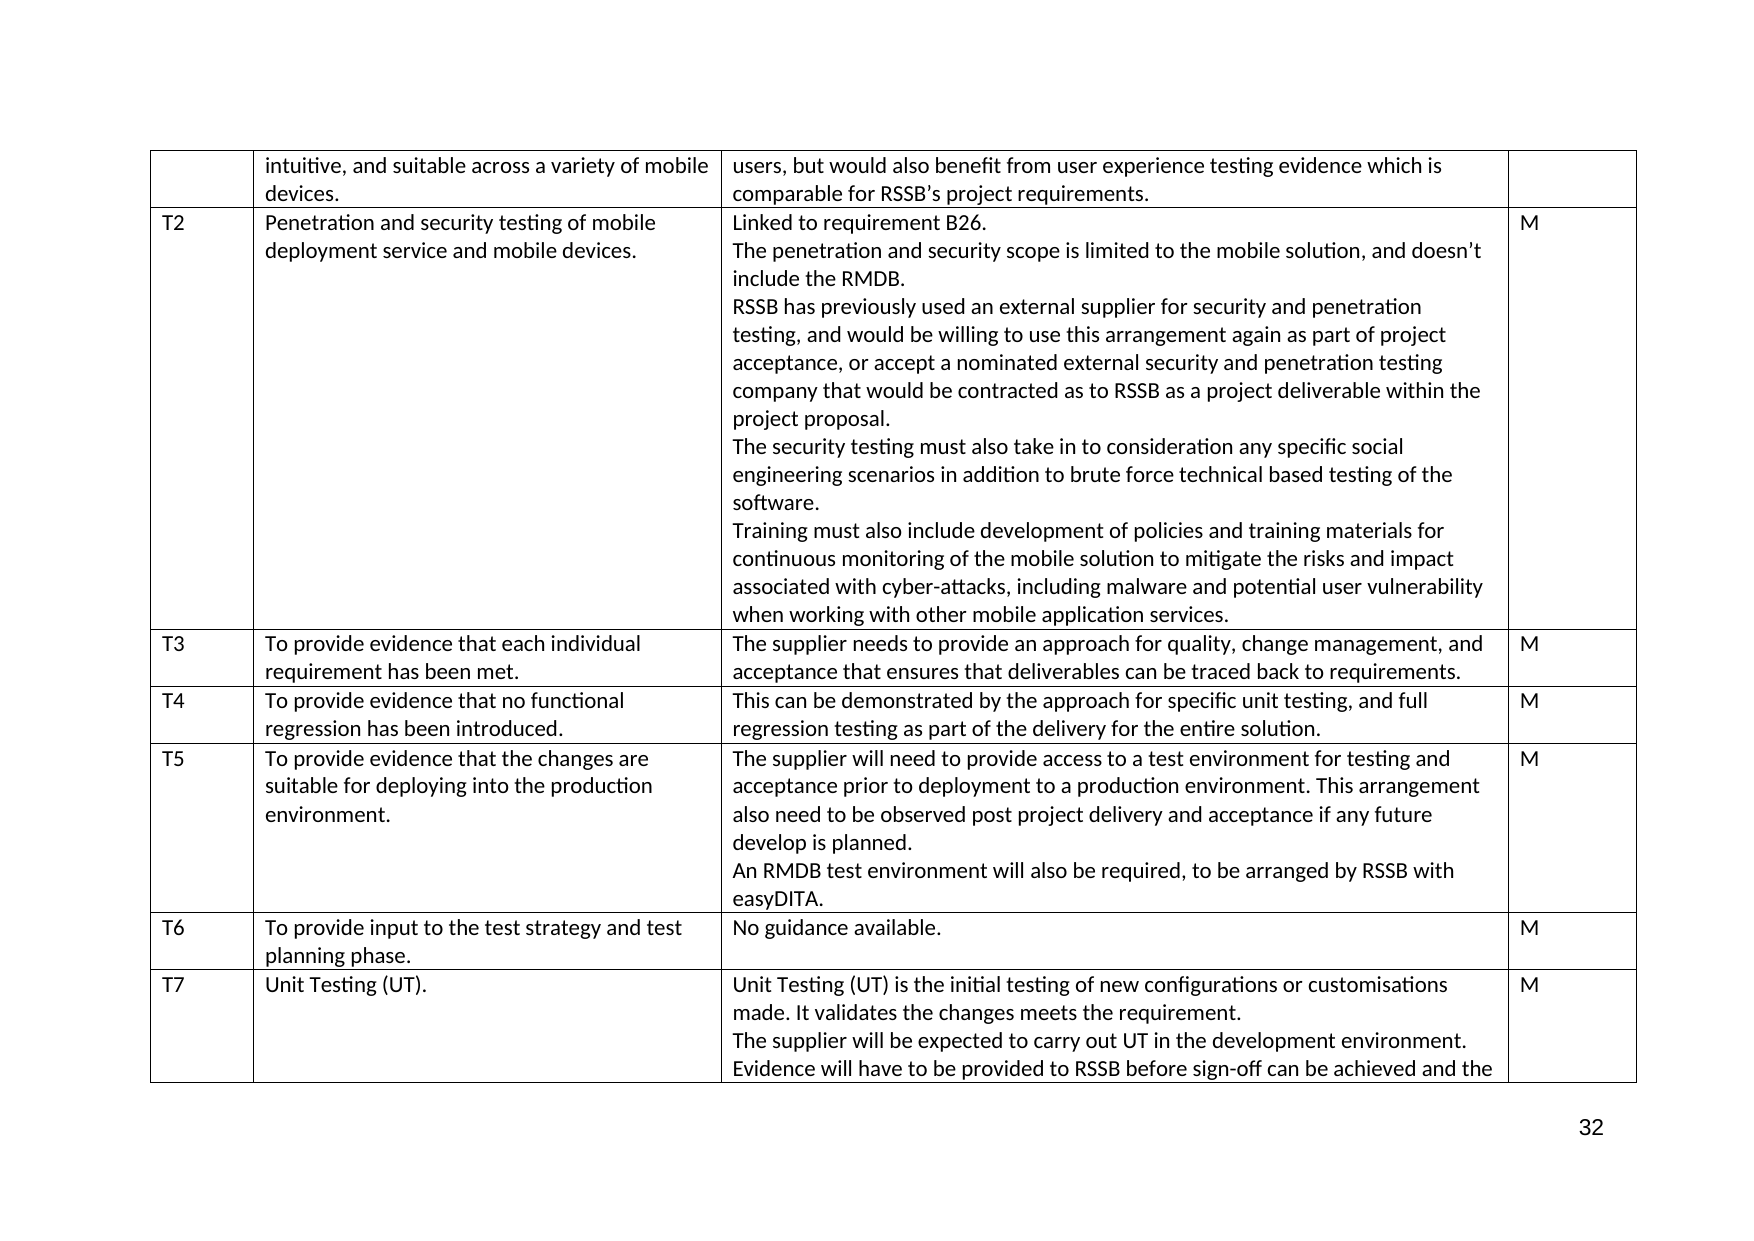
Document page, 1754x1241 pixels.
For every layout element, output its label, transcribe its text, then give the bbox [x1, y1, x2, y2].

table_cell T7 [151, 970, 253, 1082]
table_cell M [1509, 744, 1636, 912]
table_cell Unit Testing (UT). [254, 970, 721, 1082]
table_cell To provide evidence that each individual requirement has been met. [254, 630, 721, 686]
table_cell T6 [151, 913, 253, 969]
table_cell M [1509, 687, 1636, 743]
table_cell Penetration and security testing of mobile deployment service and mobile devices. [254, 208, 721, 628]
table_cell T4 [151, 687, 253, 743]
table_cell To provide evidence that the changes are suitable for deploying into the production environment. [254, 744, 721, 912]
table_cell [722, 970, 1508, 1082]
table_cell T3 [151, 630, 253, 686]
table_cell The supplier will need to provide access to a test environment for testing and acceptance prior to deployment to a production environment. This arrangement also need to be observed post project delivery and acceptance if any future develop is planned. An RMDB test environment will also be required, to be arranged by RSSB with easyDITA. [722, 744, 1508, 912]
table_cell T2 [151, 208, 253, 628]
table_cell M [1509, 630, 1636, 686]
table_cell To provide input to the test strategy and test planning phase. [254, 913, 721, 969]
table_cell No guidance available. [722, 913, 1508, 969]
table_cell T5 [151, 744, 253, 912]
table_cell M [1509, 970, 1636, 1082]
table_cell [722, 151, 1508, 207]
table_cell To provide evidence that no functional regression has been introduced. [254, 687, 721, 743]
table_cell M [1509, 913, 1636, 969]
table_cell T1 [151, 151, 253, 207]
table_cell Linked to requirement B26. The penetration and security scope is limited to the mobile solution, and doesn’t include the RMDB. RSSB has previously used an external supplier for security and penetration testing, and would be willing to use this arrangement again as part of project acceptance, or accept a nominated external security and penetration testing company that would be contracted as to RSSB as a project deliverable within the project proposal. The security testing must also take in to consideration any specific social engineering scenarios in addition to brute force technical based testing of the software. Training must also include development of policies and training materials for continuous monitoring of the mobile solution to mitigate the risks and impact associated with cyber-attacks, including malware and potential user vulnerability when working with other mobile application services. [722, 208, 1508, 628]
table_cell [254, 151, 721, 207]
table_cell The supplier needs to provide an approach for quality, change management, and acceptance that ensures that deliverables can be traced back to requirements. [722, 630, 1508, 686]
table_cell This can be demonstrated by the approach for specific unit testing, and full regression testing as part of the delivery for the entire solution. [722, 687, 1508, 743]
table_cell M [1509, 151, 1636, 207]
table_cell M [1509, 208, 1636, 628]
